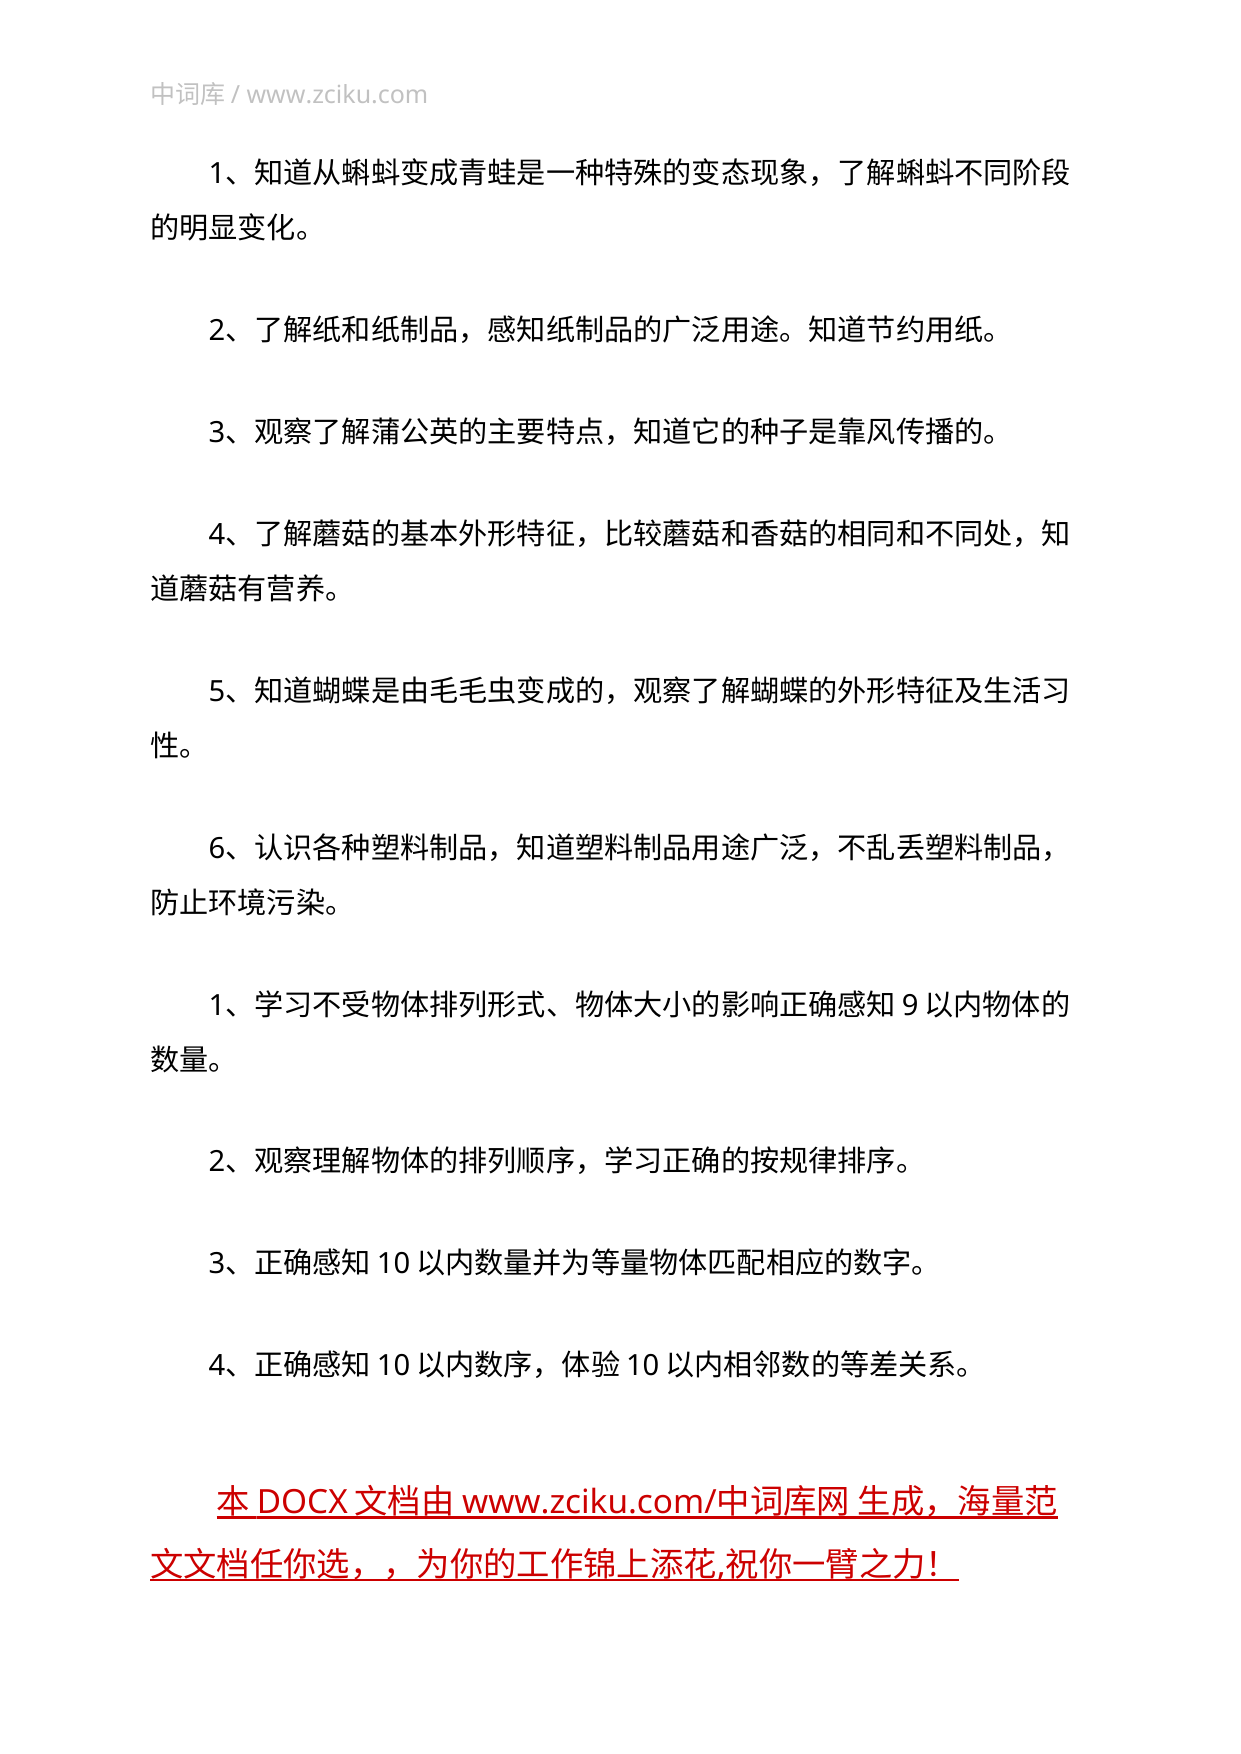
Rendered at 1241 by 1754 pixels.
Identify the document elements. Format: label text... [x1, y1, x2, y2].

text 本DOCX文档由 www.zciku.com/中词库网 生成，海量范文文档任你选，，为你的工作锦上添花,祝你一臂之力！ [150, 1475, 1090, 1586]
text 2、观察理解物体的排列顺序，学习正确的按规律排序。 [150, 1138, 1090, 1180]
text 1、学习不受物体排列形式、物体大小的影响正确感知9以内物体的数量。 [150, 981, 1090, 1078]
text 1、知道从蝌蚪变成青蛙是一种特殊的变态现象，了解蝌蚪不同阶段的明显变化。 [150, 150, 1090, 247]
text 4、了解蘑菇的基本外形特征，比较蘑菇和香菇的相同和不同处，知道蘑菇有营养。 [150, 511, 1090, 608]
text 6、认识各种塑料制品，知道塑料制品用途广泛，不乱丢塑料制品，防止环境污染。 [150, 824, 1090, 922]
text 3、观察了解蒲公英的主要特点，知道它的种子是靠风传播的。 [150, 409, 1090, 451]
text 4、正确感知10以内数序，体验10以内相邻数的等差关系。 [150, 1342, 1090, 1384]
text 3、正确感知10以内数量并为等量物体匹配相应的数字。 [150, 1240, 1090, 1282]
text 2、了解纸和纸制品，感知纸制品的广泛用途。知道节约用纸。 [150, 307, 1090, 349]
text 5、知道蝴蝶是由毛毛虫变成的，观察了解蝴蝶的外形特征及生活习性。 [150, 667, 1090, 765]
